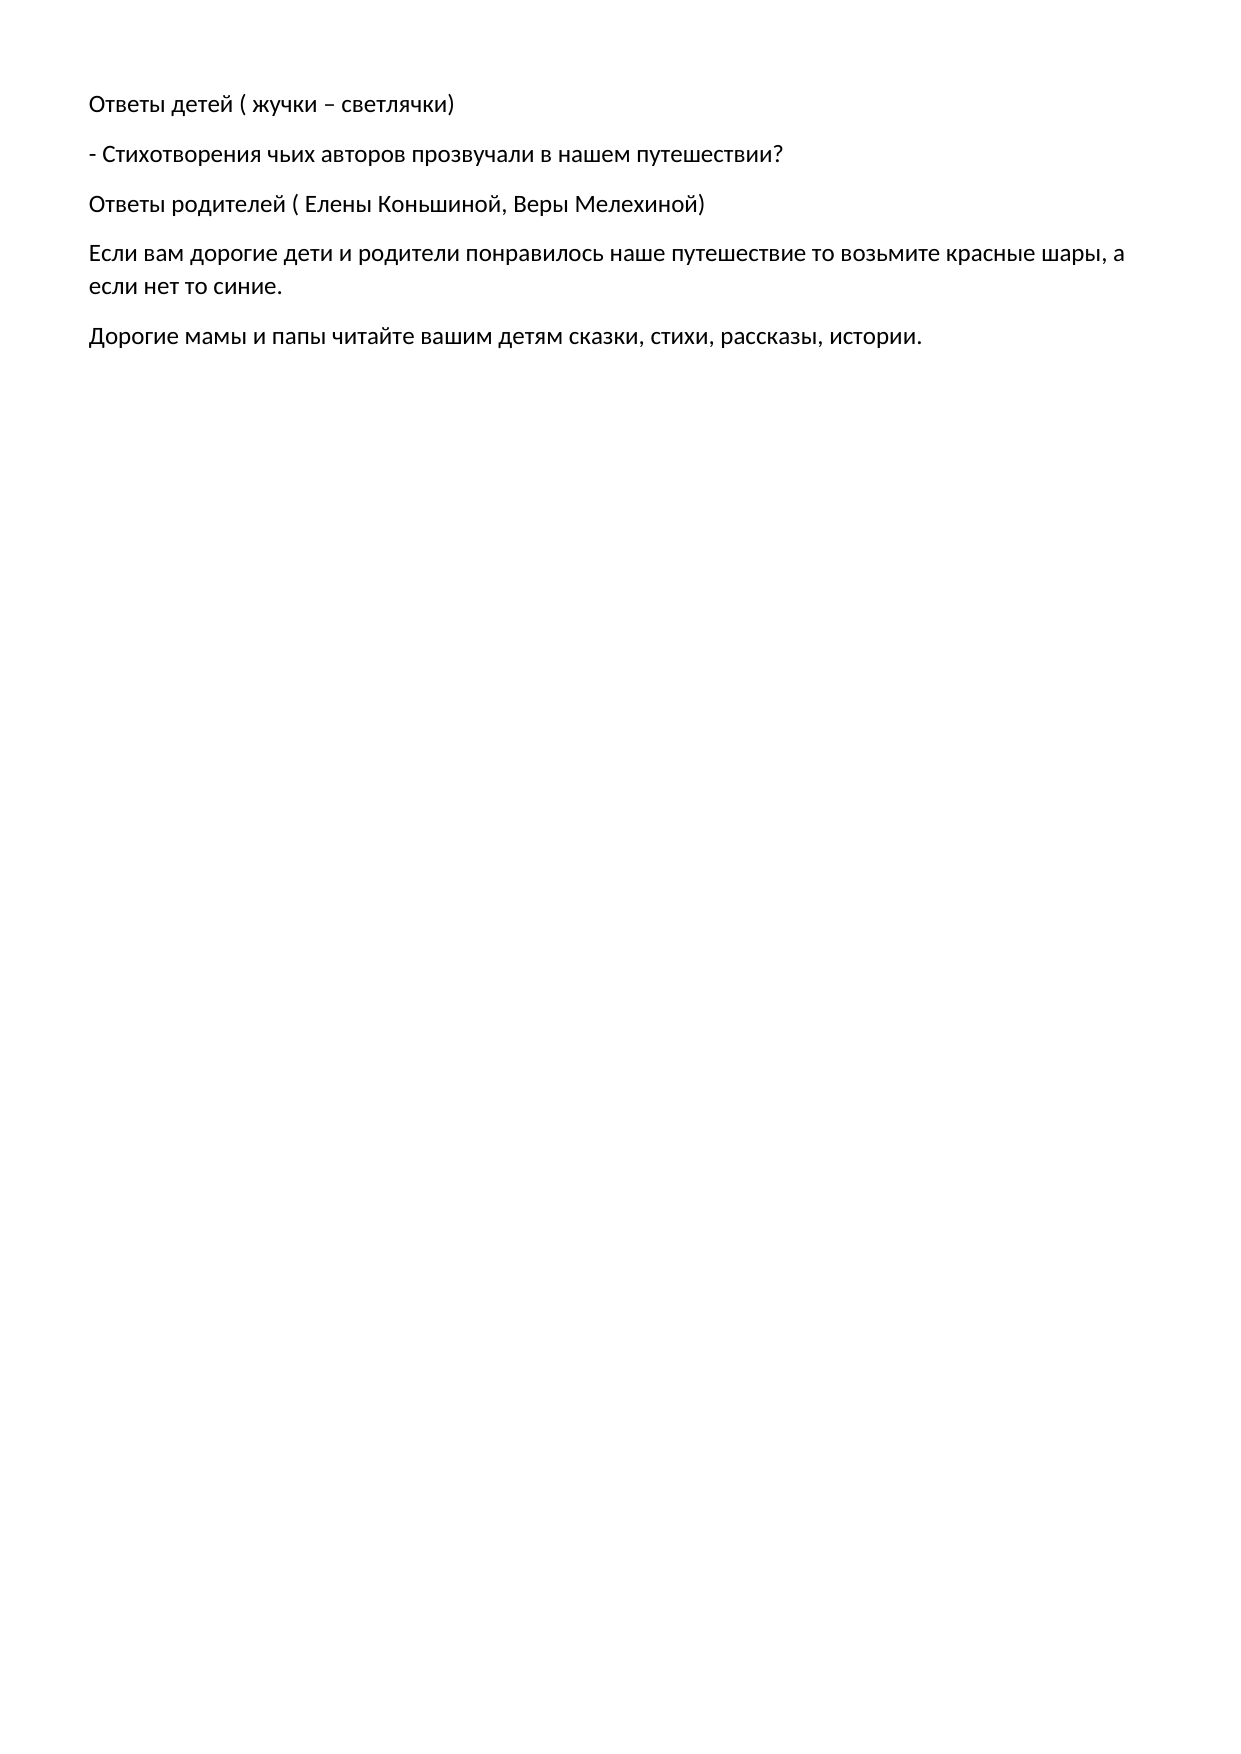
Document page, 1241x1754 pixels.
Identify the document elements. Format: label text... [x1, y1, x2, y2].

text Дорогие мамы и папы читайте вашим детям сказки, стихи, рассказы, истории. [89, 320, 1152, 350]
text Ответы родителей ( Елены Коньшиной, Веры Мелехиной) [89, 188, 1152, 218]
text - Стихотворения чьих авторов прозвучали в нашем путешествии? [89, 138, 1152, 169]
text Ответы детей ( жучки – светлячки) [89, 89, 1152, 119]
text Если вам дорогие дети и родители понравилось наше путешествие то возьмите красные шары, а если нет то синие. [89, 237, 1152, 301]
